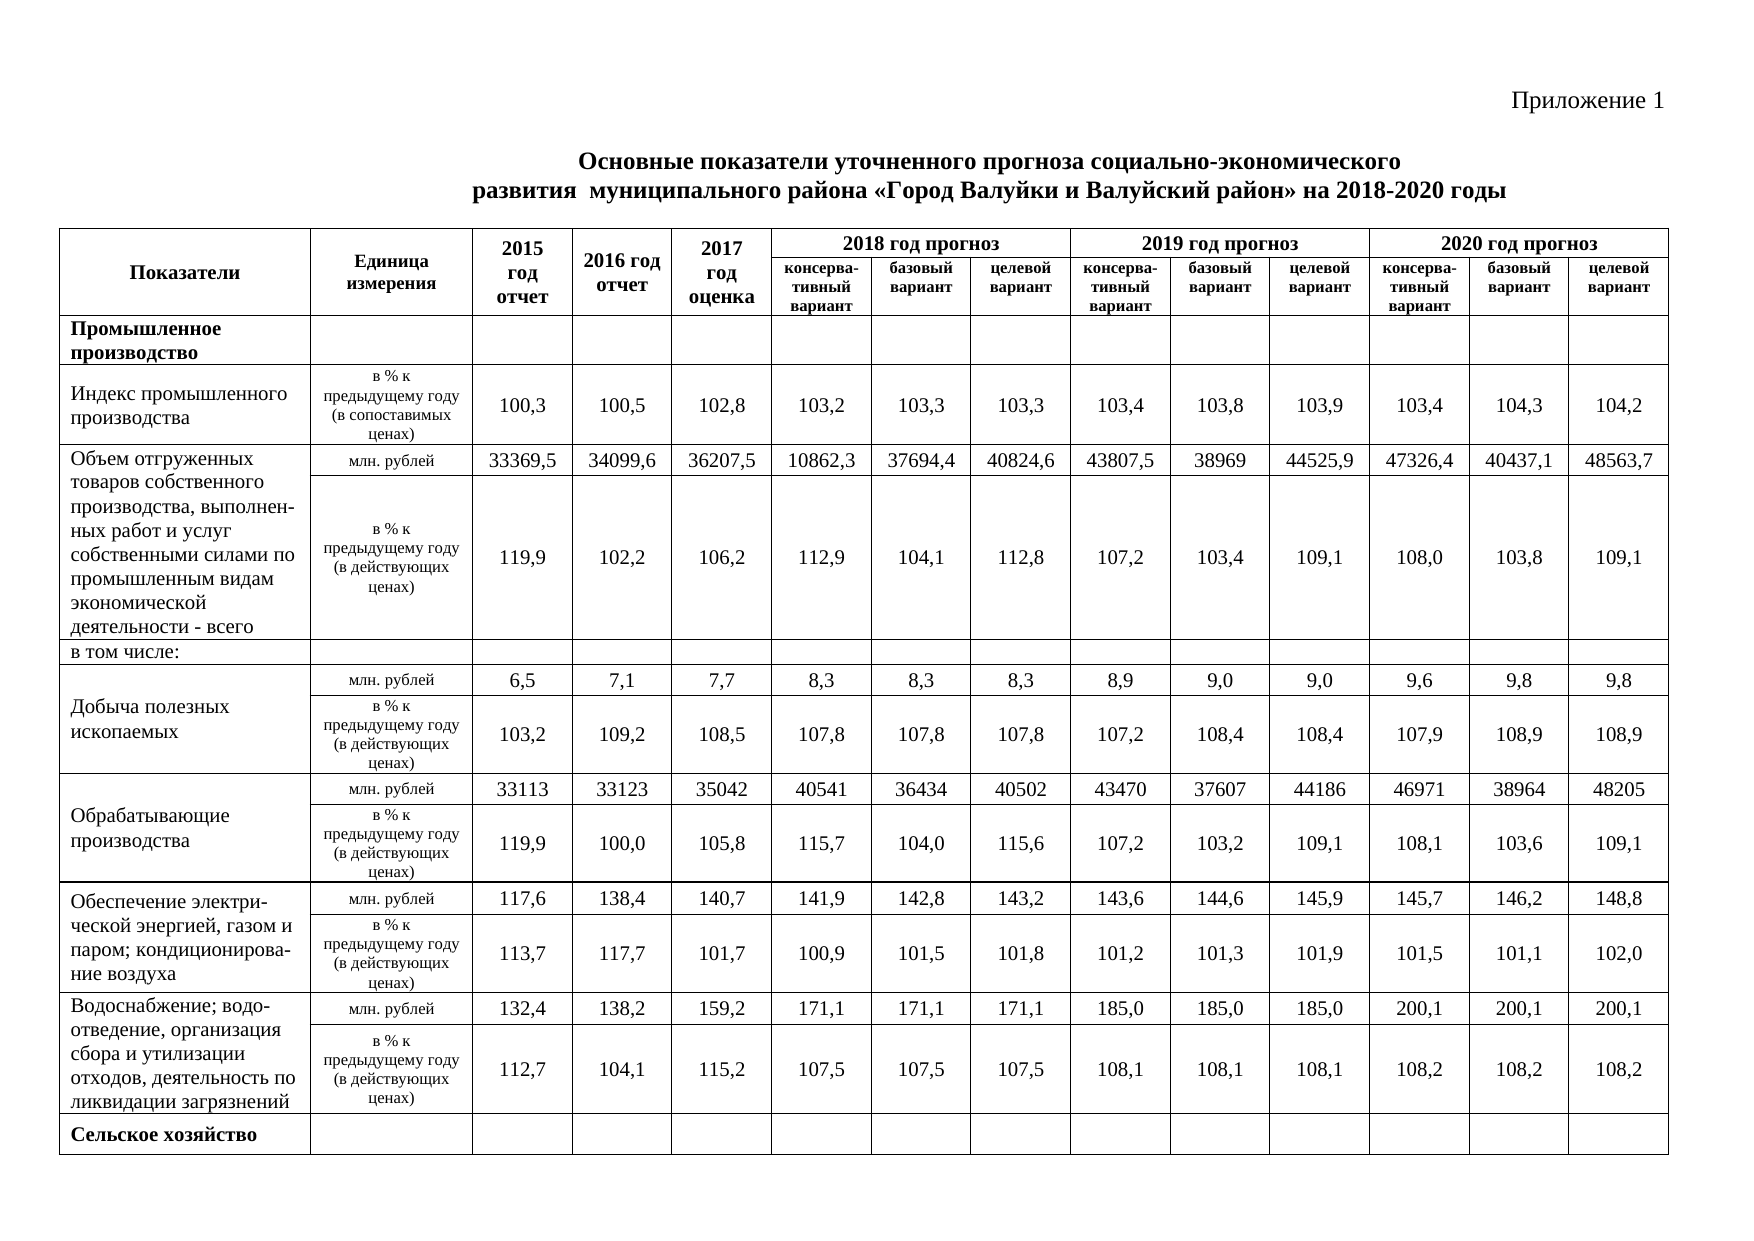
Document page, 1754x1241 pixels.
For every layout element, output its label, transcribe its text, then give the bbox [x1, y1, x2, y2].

table_cell 103,2 [1171, 805, 1269, 881]
table_cell 109,1 [1569, 476, 1668, 638]
table_cell 103,2 [772, 365, 871, 444]
table_cell 104,1 [573, 1025, 671, 1113]
table_cell Водоснабжение; водо-отведение, организация сбора и утилизации отходов, деятельность по ликвидации загрязнений [60, 993, 310, 1113]
table_cell [672, 1114, 771, 1153]
table_cell [1370, 640, 1469, 663]
table_cell 108,4 [1171, 696, 1269, 772]
table_cell [473, 1114, 572, 1153]
table_cell 145,7 [1370, 883, 1469, 914]
table_cell в % к предыдущему году (в сопоставимых ценах) [311, 365, 472, 444]
table_cell [1370, 1114, 1469, 1153]
table_cell 159,2 [672, 993, 771, 1024]
table_cell Промышленное производство [60, 316, 310, 364]
table_cell 185,0 [1171, 993, 1269, 1024]
table_cell 102,8 [672, 365, 771, 444]
table_cell 185,0 [1270, 993, 1369, 1024]
table_header 2018 год прогноз [772, 229, 1070, 257]
table_cell [1171, 316, 1269, 364]
table_cell [311, 1114, 472, 1153]
table_cell 100,9 [772, 915, 871, 992]
table_cell 108,4 [1270, 696, 1369, 772]
table_cell 7,1 [573, 665, 671, 695]
table_cell [1071, 640, 1170, 663]
table_cell 107,2 [1071, 476, 1170, 638]
table_cell 40437,1 [1470, 445, 1568, 475]
table_cell 115,7 [772, 805, 871, 881]
table_cell в % к предыдущему году (в действующих ценах) [311, 696, 472, 772]
table_cell 35042 [672, 774, 771, 804]
table_cell 9,0 [1171, 665, 1269, 695]
table_cell 138,4 [573, 883, 671, 914]
table_cell 8,3 [872, 665, 970, 695]
table_cell 108,9 [1569, 696, 1668, 772]
table_cell 108,2 [1569, 1025, 1668, 1113]
table_cell [1569, 640, 1668, 663]
table_cell 38964 [1470, 774, 1568, 804]
table_cell [1071, 316, 1170, 364]
table_header 2017 год оценка [672, 229, 771, 315]
table_cell целевой вариант [1569, 258, 1668, 315]
table_cell 171,1 [872, 993, 970, 1024]
table_cell [872, 1114, 970, 1153]
table_cell 8,9 [1071, 665, 1170, 695]
table_cell [971, 1114, 1070, 1153]
subtitle развития муниципального района «Город Валуйки и Валуйский район» на 2018-2020 годы [284, 175, 1695, 204]
table_cell 33369,5 [473, 445, 572, 475]
table_cell 141,9 [772, 883, 871, 914]
table_cell 9,8 [1569, 665, 1668, 695]
table_cell 101,1 [1470, 915, 1568, 992]
table_cell [573, 316, 671, 364]
table_cell 37694,4 [872, 445, 970, 475]
table_cell 101,5 [872, 915, 970, 992]
table_cell 142,8 [872, 883, 970, 914]
table_cell 108,1 [1370, 805, 1469, 881]
table_header 2019 год прогноз [1071, 229, 1369, 257]
table_cell 105,8 [672, 805, 771, 881]
table_cell [872, 316, 970, 364]
table_cell [1171, 1114, 1269, 1153]
table_cell [1270, 1114, 1369, 1153]
table_cell млн. рублей [311, 993, 472, 1024]
table_cell 48563,7 [1569, 445, 1668, 475]
table_cell 100,0 [573, 805, 671, 881]
table_cell [772, 640, 871, 663]
table_header 2016 год отчет [573, 229, 671, 315]
table_cell 140,7 [672, 883, 771, 914]
table_cell 109,1 [1569, 805, 1668, 881]
table_cell 44525,9 [1270, 445, 1369, 475]
table_cell 101,9 [1270, 915, 1369, 992]
table_cell в том числе: [60, 640, 310, 663]
table_cell 148,8 [1569, 883, 1668, 914]
table_cell 103,4 [1370, 365, 1469, 444]
table_cell 10862,3 [772, 445, 871, 475]
table_cell 145,9 [1270, 883, 1369, 914]
table_cell 200,1 [1569, 993, 1668, 1024]
table_cell 7,7 [672, 665, 771, 695]
table_cell 132,4 [473, 993, 572, 1024]
table_cell консерва-тивный вариант [1071, 258, 1170, 315]
table_cell целевой вариант [971, 258, 1070, 315]
table_cell Обрабатывающие производства [60, 774, 310, 881]
table_cell 103,4 [1171, 476, 1269, 638]
table_cell Сельское хозяйство [60, 1114, 310, 1153]
table_cell в % к предыдущему году (в действующих ценах) [311, 805, 472, 881]
table_cell 185,0 [1071, 993, 1170, 1024]
table_cell 36207,5 [672, 445, 771, 475]
table_cell 101,3 [1171, 915, 1269, 992]
table_cell 108,0 [1370, 476, 1469, 638]
table_cell 48205 [1569, 774, 1668, 804]
table_cell 101,2 [1071, 915, 1170, 992]
table_header 2015 год отчет [473, 229, 572, 315]
table_cell [1470, 316, 1568, 364]
table_cell 109,1 [1270, 805, 1369, 881]
table_cell 171,1 [772, 993, 871, 1024]
table_cell Индекс промышленного производства [60, 365, 310, 444]
table_header Единица измерения [311, 229, 472, 315]
table_cell 107,5 [872, 1025, 970, 1113]
table_cell [1569, 316, 1668, 364]
table_cell 103,9 [1270, 365, 1369, 444]
table_cell 144,6 [1171, 883, 1269, 914]
table_cell 9,0 [1270, 665, 1369, 695]
table_cell 104,0 [872, 805, 970, 881]
table_cell 40502 [971, 774, 1070, 804]
table_cell 146,2 [1470, 883, 1568, 914]
table_cell консерва-тивный вариант [772, 258, 871, 315]
table_cell 113,7 [473, 915, 572, 992]
table_cell [573, 640, 671, 663]
table_cell [1270, 640, 1369, 663]
table_cell 108,1 [1270, 1025, 1369, 1113]
table_cell 200,1 [1370, 993, 1469, 1024]
table_cell [971, 640, 1070, 663]
table_cell 107,5 [971, 1025, 1070, 1113]
table_cell [1470, 1114, 1568, 1153]
table_cell 112,7 [473, 1025, 572, 1113]
table_cell 8,3 [971, 665, 1070, 695]
table_cell 115,6 [971, 805, 1070, 881]
table_cell 34099,6 [573, 445, 671, 475]
table_cell 40541 [772, 774, 871, 804]
table_cell 6,5 [473, 665, 572, 695]
table_cell базовый вариант [1171, 258, 1269, 315]
table_cell [311, 316, 472, 364]
table_cell 103,6 [1470, 805, 1568, 881]
table_cell 101,5 [1370, 915, 1469, 992]
table_cell 102,2 [573, 476, 671, 638]
table_cell 46971 [1370, 774, 1469, 804]
table_cell 107,2 [1071, 696, 1170, 772]
table_cell 103,4 [1071, 365, 1170, 444]
table_cell 8,3 [772, 665, 871, 695]
table_cell 40824,6 [971, 445, 1070, 475]
table_cell 112,8 [971, 476, 1070, 638]
table_cell 109,2 [573, 696, 671, 772]
table_cell 104,3 [1470, 365, 1568, 444]
table_cell 103,2 [473, 696, 572, 772]
table_cell 138,2 [573, 993, 671, 1024]
table_cell целевой вариант [1270, 258, 1369, 315]
table_cell 109,1 [1270, 476, 1369, 638]
table_cell 117,6 [473, 883, 572, 914]
table_cell 112,9 [772, 476, 871, 638]
table_cell [1270, 316, 1369, 364]
table_cell 33123 [573, 774, 671, 804]
table_cell 103,3 [872, 365, 970, 444]
table_cell базовый вариант [872, 258, 970, 315]
table_cell 101,8 [971, 915, 1070, 992]
table_cell 108,5 [672, 696, 771, 772]
table_cell в % к предыдущему году (в действующих ценах) [311, 915, 472, 992]
table_cell 107,9 [1370, 696, 1469, 772]
table_cell 107,8 [772, 696, 871, 772]
table_cell 119,9 [473, 805, 572, 881]
table_cell 117,7 [573, 915, 671, 992]
table_cell 143,6 [1071, 883, 1170, 914]
table_cell 119,9 [473, 476, 572, 638]
table_cell 104,1 [872, 476, 970, 638]
table_cell Обеспечение электри-ческой энергией, газом и паром; кондиционирова-ние воздуха [60, 883, 310, 992]
table_cell [672, 640, 771, 663]
table_cell 106,2 [672, 476, 771, 638]
table_cell 107,2 [1071, 805, 1170, 881]
table_cell базовый вариант [1470, 258, 1568, 315]
table_cell [311, 640, 472, 663]
table_cell [1370, 316, 1469, 364]
table_cell [772, 316, 871, 364]
table_cell млн. рублей [311, 665, 472, 695]
table_cell 143,2 [971, 883, 1070, 914]
table_cell [772, 1114, 871, 1153]
table_cell 102,0 [1569, 915, 1668, 992]
table_cell Добыча полезных ископаемых [60, 665, 310, 772]
table_cell [473, 640, 572, 663]
table_cell [1071, 1114, 1170, 1153]
table_header Показатели [60, 229, 310, 315]
table_cell [1470, 640, 1568, 663]
table_cell в % к предыдущему году (в действующих ценах) [311, 476, 472, 638]
table_cell [573, 1114, 671, 1153]
table_cell млн. рублей [311, 774, 472, 804]
table_cell [971, 316, 1070, 364]
table_cell 108,1 [1171, 1025, 1269, 1113]
table_cell 43470 [1071, 774, 1170, 804]
table_cell млн. рублей [311, 445, 472, 475]
table_cell 200,1 [1470, 993, 1568, 1024]
table_cell консерва-тивный вариант [1370, 258, 1469, 315]
table_cell 44186 [1270, 774, 1369, 804]
table_cell 115,2 [672, 1025, 771, 1113]
table_cell 9,6 [1370, 665, 1469, 695]
table_cell [1171, 640, 1269, 663]
table_cell 107,8 [971, 696, 1070, 772]
table_cell 36434 [872, 774, 970, 804]
table_cell 38969 [1171, 445, 1269, 475]
table_cell в % к предыдущему году (в действующих ценах) [311, 1025, 472, 1113]
table_cell 107,5 [772, 1025, 871, 1113]
table_cell 9,8 [1470, 665, 1568, 695]
table_cell 108,2 [1370, 1025, 1469, 1113]
table_cell [473, 316, 572, 364]
table_cell 103,8 [1470, 476, 1568, 638]
table_cell 104,2 [1569, 365, 1668, 444]
table_cell 37607 [1171, 774, 1269, 804]
table_cell 103,8 [1171, 365, 1269, 444]
table_cell 33113 [473, 774, 572, 804]
table_cell [672, 316, 771, 364]
table_cell Объем отгруженных товаров собственного производства, выполнен-ных работ и услуг собственными силами по промышленным видам экономической деятельности - всего [60, 445, 310, 638]
table_cell 108,2 [1470, 1025, 1568, 1113]
table_cell 171,1 [971, 993, 1070, 1024]
table_cell 103,3 [971, 365, 1070, 444]
table_cell [1569, 1114, 1668, 1153]
table_cell [872, 640, 970, 663]
table_cell 108,9 [1470, 696, 1568, 772]
table_cell 43807,5 [1071, 445, 1170, 475]
table_cell 100,5 [573, 365, 671, 444]
table_cell 100,3 [473, 365, 572, 444]
table_cell 108,1 [1071, 1025, 1170, 1113]
table_header 2020 год прогноз [1370, 229, 1668, 257]
table_cell млн. рублей [311, 883, 472, 914]
table_header Приложение 1 [1114, 56, 1676, 138]
subtitle Основные показатели уточненного прогноза социально-экономического [284, 146, 1695, 175]
table_cell 101,7 [672, 915, 771, 992]
table_cell 107,8 [872, 696, 970, 772]
table_cell 47326,4 [1370, 445, 1469, 475]
